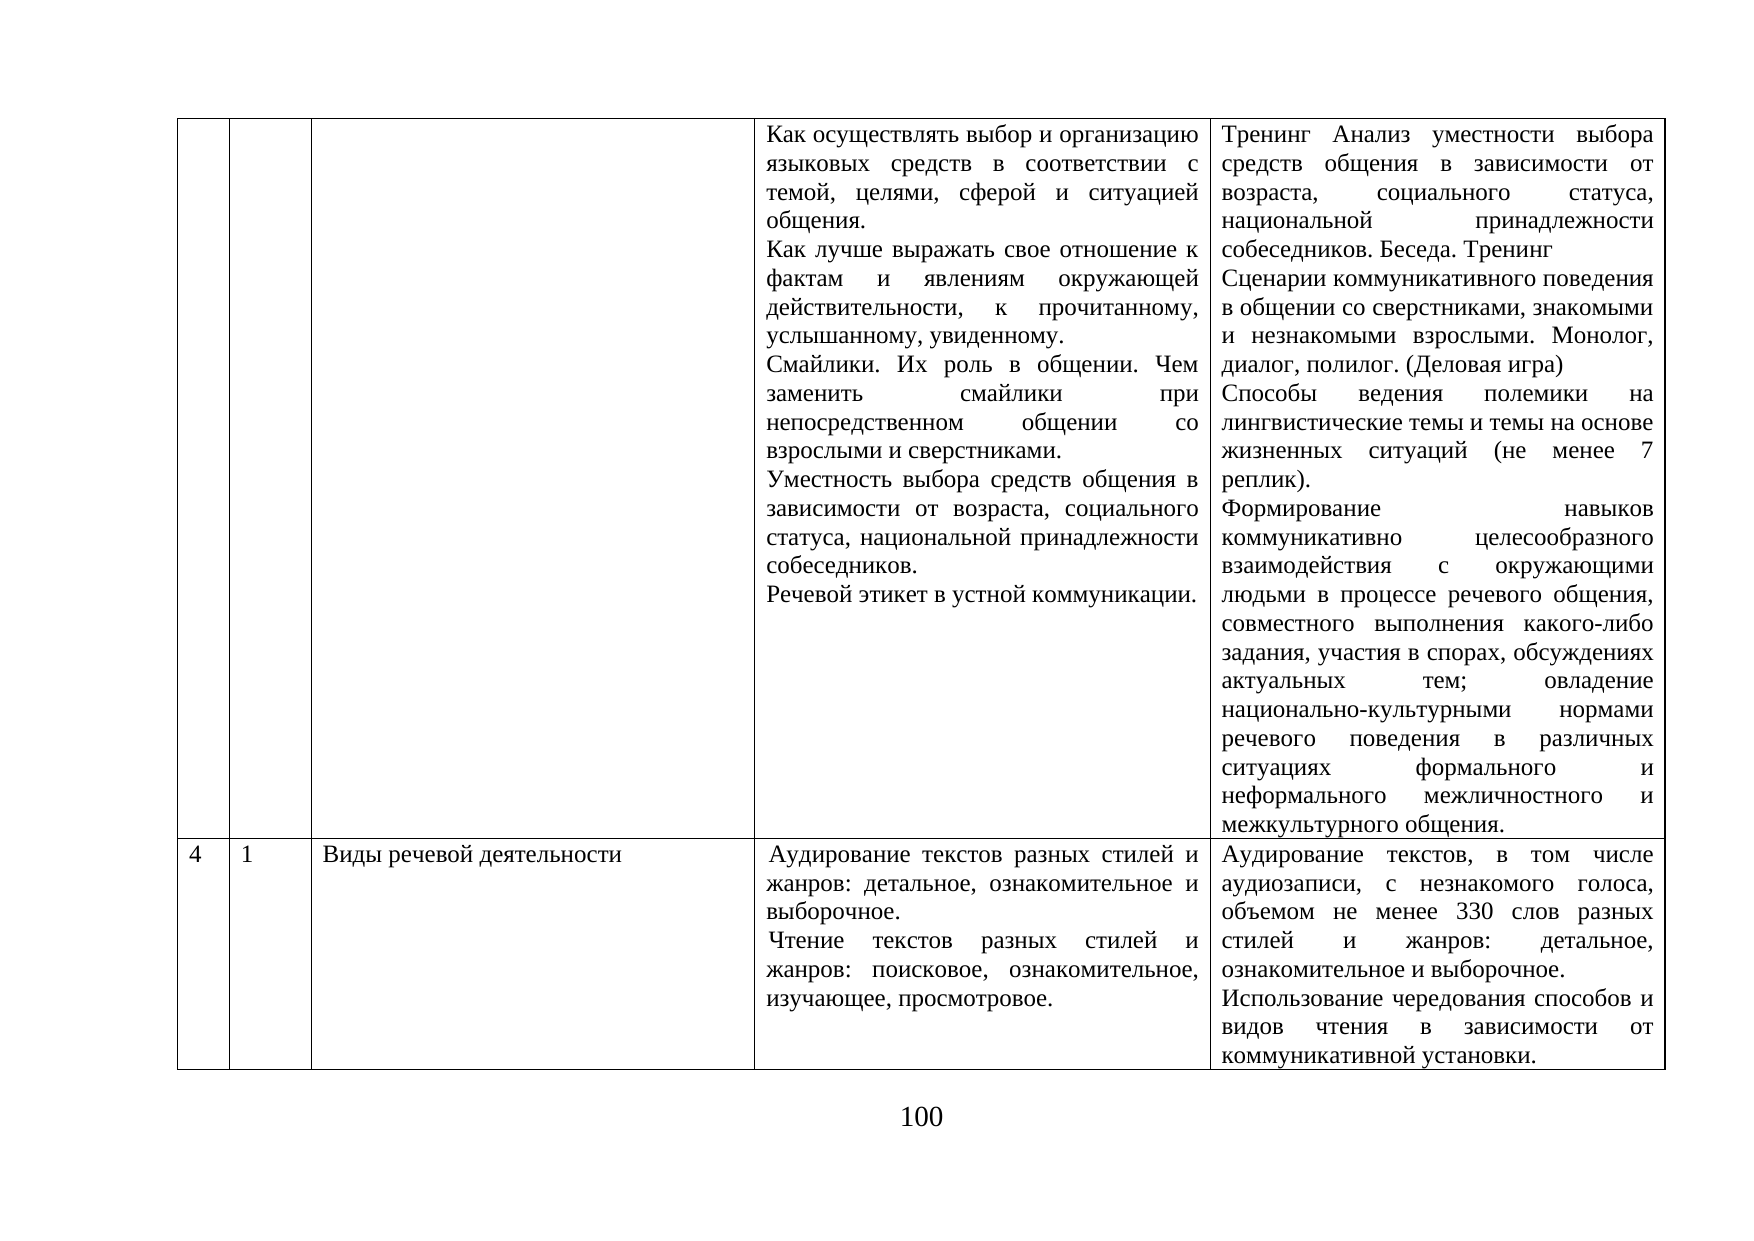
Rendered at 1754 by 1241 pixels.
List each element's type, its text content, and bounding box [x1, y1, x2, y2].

table_cell Виды речевой деятельности [312, 839, 754, 1069]
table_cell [1211, 119, 1664, 838]
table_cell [755, 119, 1210, 838]
table_cell Аудирование текстов, в том числе аудиозаписи, с незнакомого голоса, объемом не менее 330 слов разных стилей и жанров: детальное, ознакомительное и выборочное. Использование чередования способов и видов чтения в зависимости от коммуникативной установки. [1211, 839, 1664, 1069]
table_cell 1 [230, 839, 311, 1069]
table_cell Аудирование текстов разных стилей и жанров: детальное, ознакомительное и выборочное. Чтение текстов разных стилей и жанров: поисковое, ознакомительное, изучающее, просмотровое. [755, 839, 1210, 1069]
table_cell 3 [178, 119, 229, 838]
table_cell 3 [230, 119, 311, 838]
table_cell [312, 119, 754, 838]
table_cell 4 [178, 839, 229, 1069]
